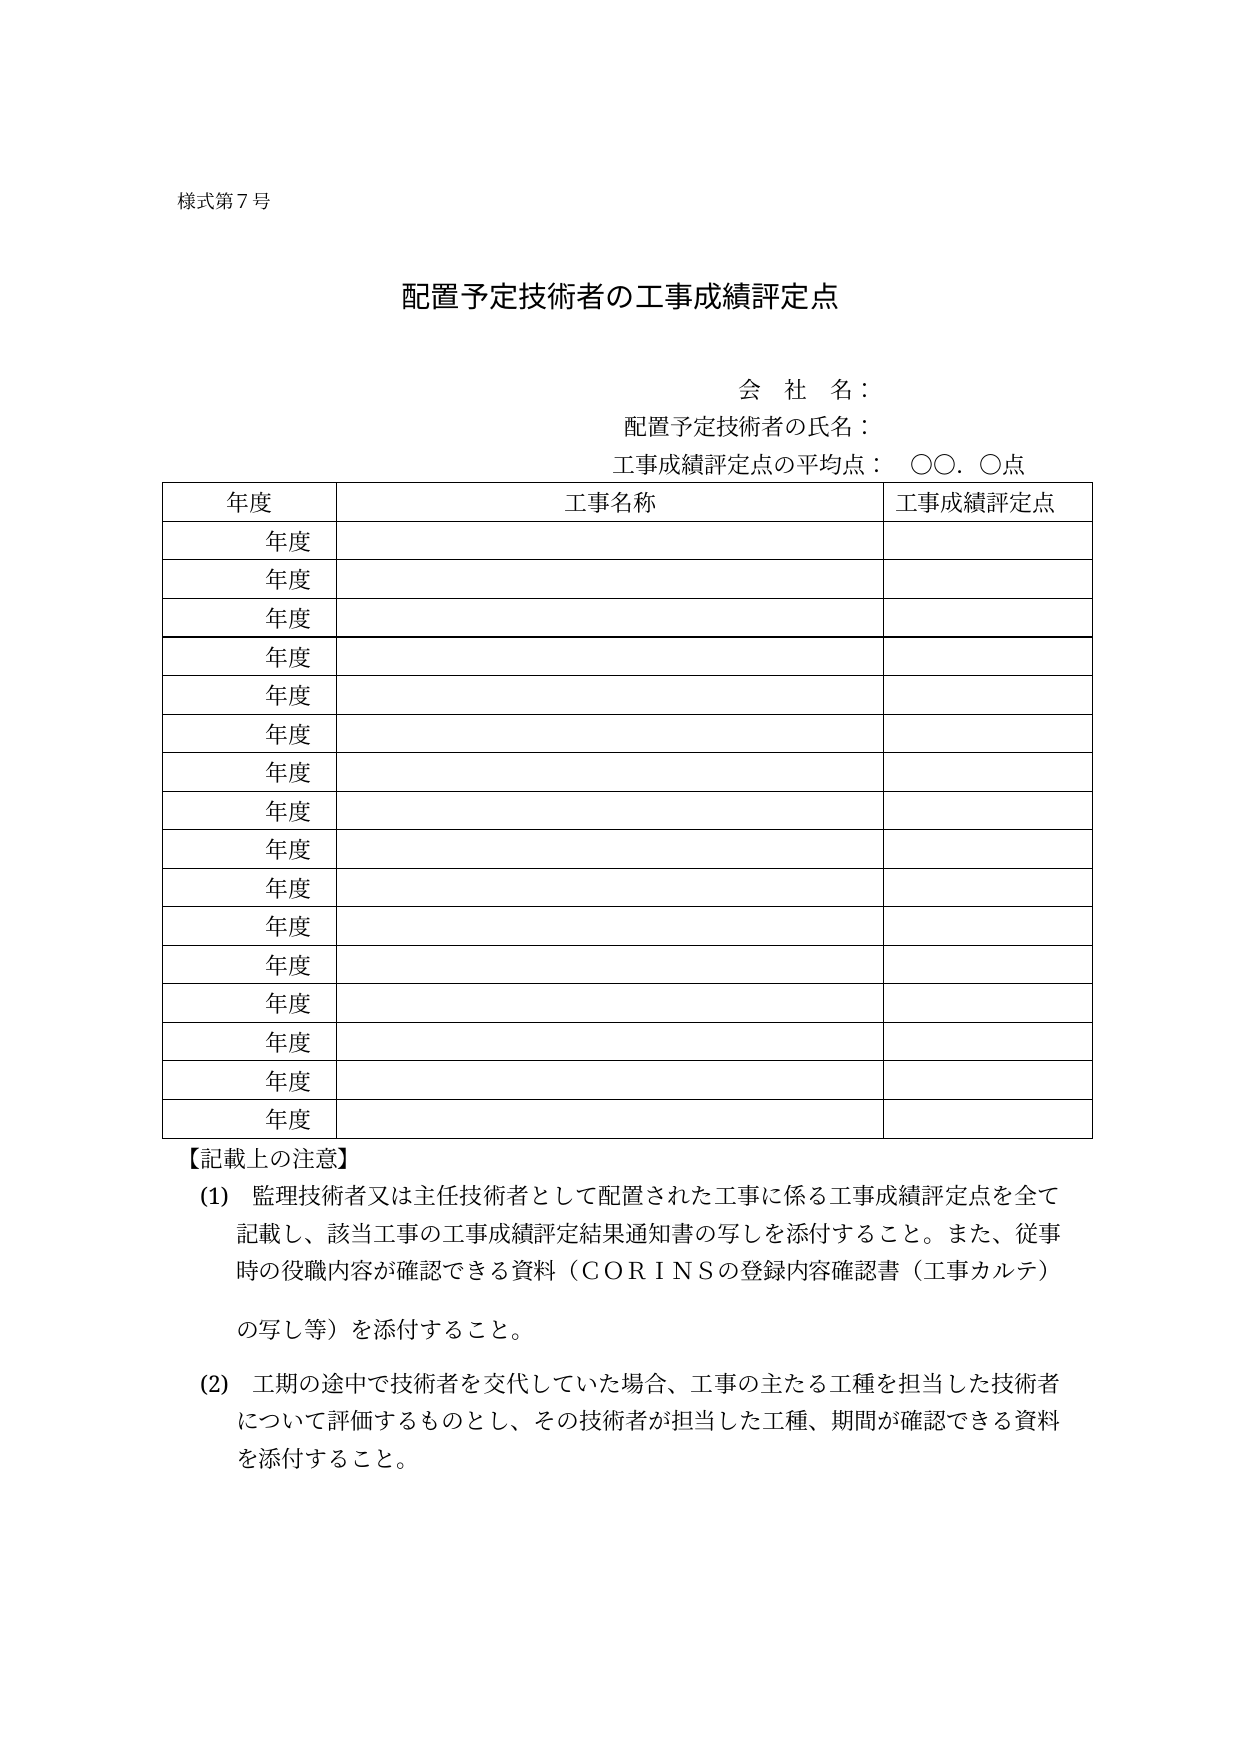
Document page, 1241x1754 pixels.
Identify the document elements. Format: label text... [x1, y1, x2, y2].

table_cell [884, 1023, 1092, 1060]
table_cell 年度 [163, 1100, 336, 1137]
table_cell [337, 907, 883, 945]
table_cell 年度 [163, 907, 336, 945]
table_cell 年度 [163, 715, 336, 752]
table_cell 年度 [163, 984, 336, 1022]
table_cell [884, 792, 1092, 829]
table_cell [884, 907, 1092, 945]
table_cell 年度 [163, 638, 336, 675]
table_cell 年度 [163, 599, 336, 636]
table_cell 年度 [163, 522, 336, 559]
table_cell [884, 830, 1092, 868]
table_cell [337, 676, 883, 713]
table_cell [337, 715, 883, 752]
text (1) 監理技術者又は主任技術者として配置された工事に係る工事成績評定点を全て記載し、該当工事の工事成績評定結果通知書の写しを添付すること。また、従事時の役職内容が確認できる資料（ＣＯＲＩＮＳの登録内容確認書（工事カルテ）の写し等）を添付すること。 [200, 1176, 1063, 1363]
table_cell 年度 [163, 1023, 336, 1060]
table_cell [884, 676, 1092, 713]
table_cell [884, 638, 1092, 675]
table_cell 年度 [163, 1061, 336, 1099]
table_cell [337, 560, 883, 598]
table_cell [337, 830, 883, 868]
table_header 年度 [163, 483, 336, 521]
table_header 工事成績評定点 [884, 483, 1092, 521]
table_cell [884, 599, 1092, 636]
table_cell [884, 946, 1092, 983]
table_cell 年度 [163, 676, 336, 713]
text 様式第７号 [177, 182, 1063, 220]
table_cell 年度 [163, 946, 336, 983]
text 配置予定技術者の工事成績評定点 [177, 257, 1063, 332]
text (2) 工期の途中で技術者を交代していた場合、工事の主たる工種を担当した技術者について評価するものとし、その技術者が担当した工種、期間が確認できる資料を添付すること。 [200, 1363, 1063, 1476]
table_cell 年度 [163, 869, 336, 906]
table_cell [884, 869, 1092, 906]
table_cell [337, 638, 883, 675]
table_cell [337, 946, 883, 983]
table_cell 年度 [163, 753, 336, 791]
table_cell [884, 984, 1092, 1022]
text 配置予定技術者の氏名： [177, 407, 1063, 445]
table_cell [337, 1100, 883, 1137]
table_cell [884, 522, 1092, 559]
table_cell [884, 1061, 1092, 1099]
table_cell [337, 1023, 883, 1060]
table_cell 年度 [163, 830, 336, 868]
text 工事成績評定点の平均点： 〇〇．〇点 [177, 445, 1063, 482]
table_cell [884, 1100, 1092, 1137]
table_cell [337, 1061, 883, 1099]
table_cell [337, 984, 883, 1022]
table_cell [884, 753, 1092, 791]
table_cell [337, 599, 883, 636]
table_cell [337, 753, 883, 791]
table_cell [337, 522, 883, 559]
table_cell [337, 869, 883, 906]
text 会 社 名： [177, 370, 1063, 407]
table_cell 年度 [163, 792, 336, 829]
table_cell [884, 560, 1092, 598]
table_header 工事名称 [337, 483, 883, 521]
table_cell [884, 715, 1092, 752]
table_cell [337, 792, 883, 829]
table_cell 年度 [163, 560, 336, 598]
text 【記載上の注意】 [177, 1139, 1063, 1176]
